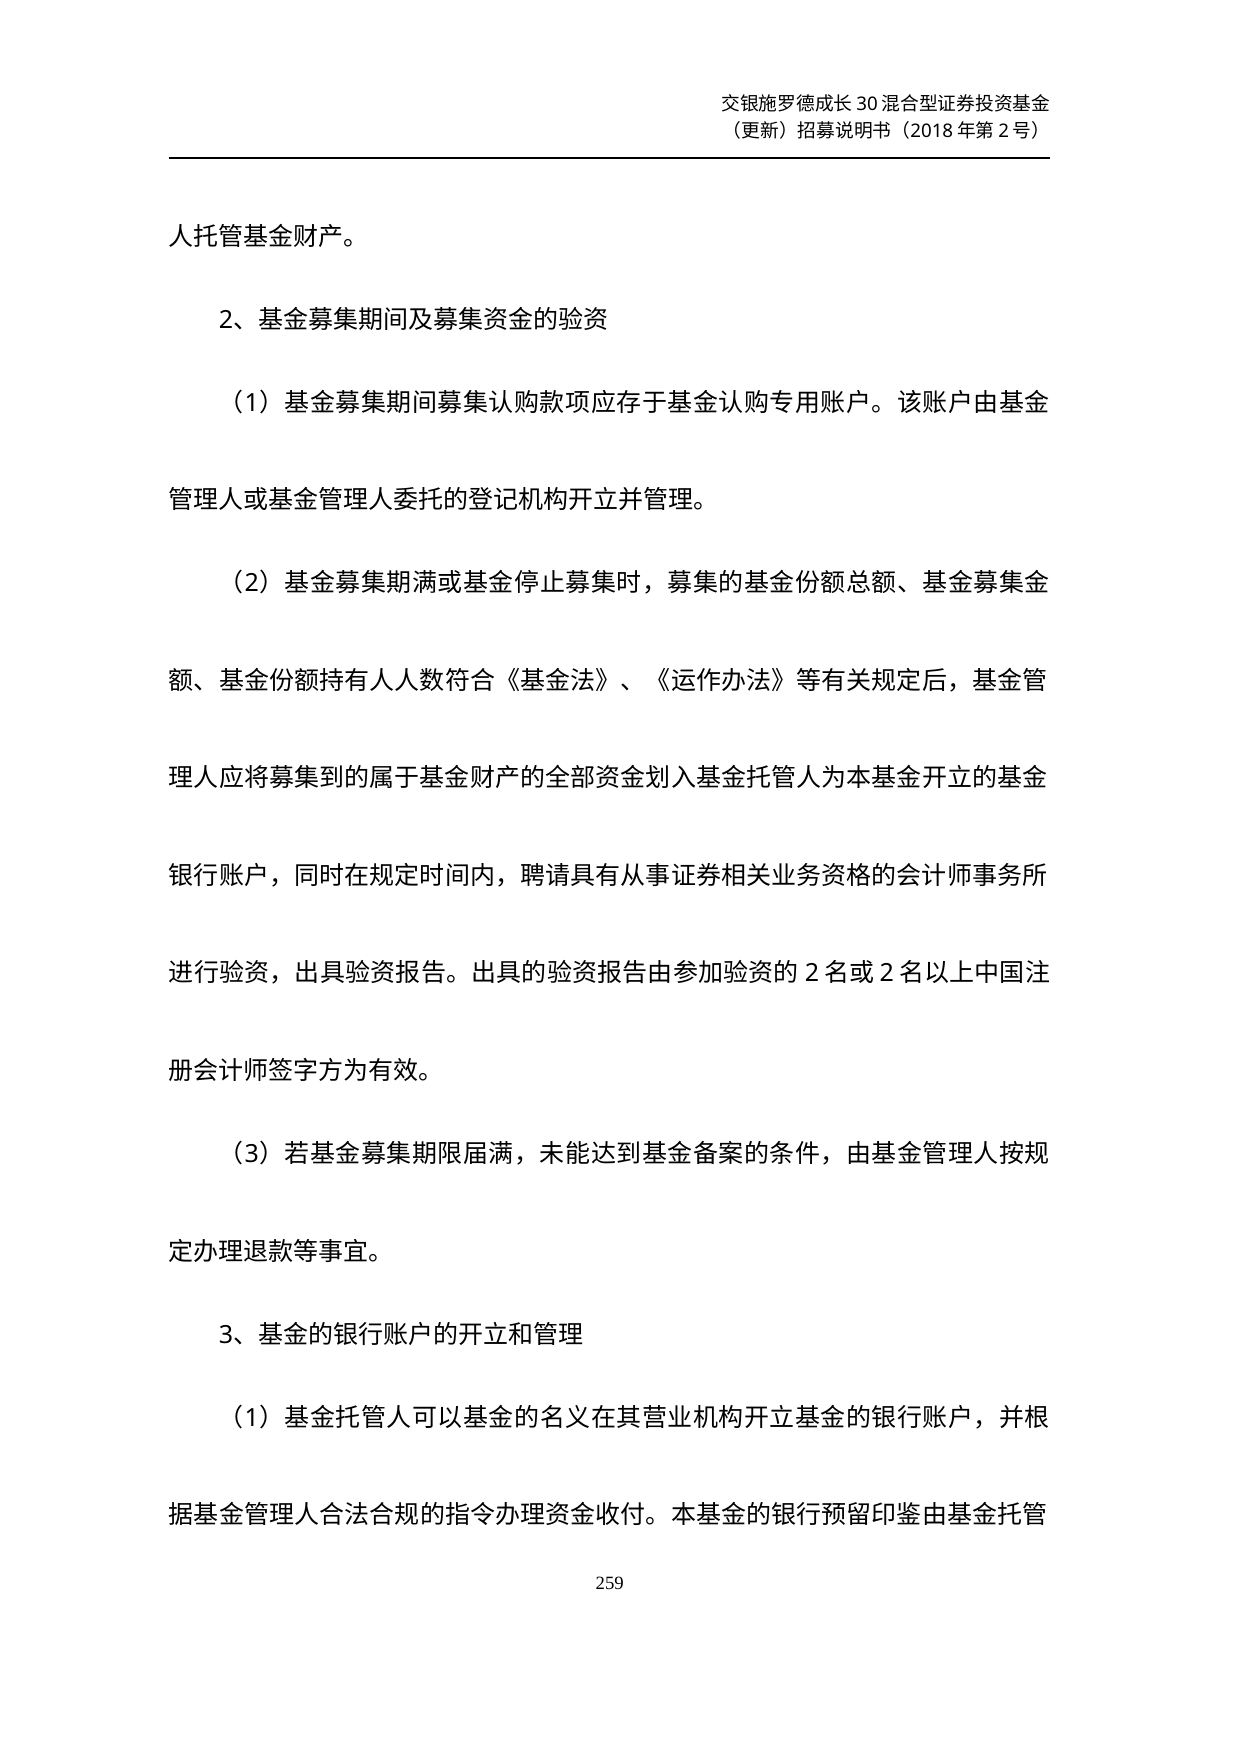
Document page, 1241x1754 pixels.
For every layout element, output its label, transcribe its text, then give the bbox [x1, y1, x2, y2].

text （2）基金募集期满或基金停止募集时，募集的基金份额总额、基金募集金额、基金份额持有人人数符合《基金法》、《运作办法》等有关规定后，基金管理人应将募集到的属于基金财产的全部资金划入基金托管人为本基金开立的基金银行账户，同时在规定时间内，聘请具有从事证券相关业务资格的会计师事务所进行验资，出具验资报告。出具的验资报告由参加验资的2名或2名以上中国注册会计师签字方为有效。 [169, 548, 1050, 1101]
text 3、基金的银行账户的开立和管理 [169, 1300, 1050, 1365]
text （3）若基金募集期限届满，未能达到基金备案的条件，由基金管理人按规定办理退款等事宜。 [169, 1119, 1050, 1282]
text （1）基金募集期间募集认购款项应存于基金认购专用账户。该账户由基金管理人或基金管理人委托的登记机构开立并管理。 [169, 368, 1050, 530]
text 2、基金募集期间及募集资金的验资 [169, 285, 1050, 350]
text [169, 202, 1050, 267]
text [169, 1383, 1050, 1545]
